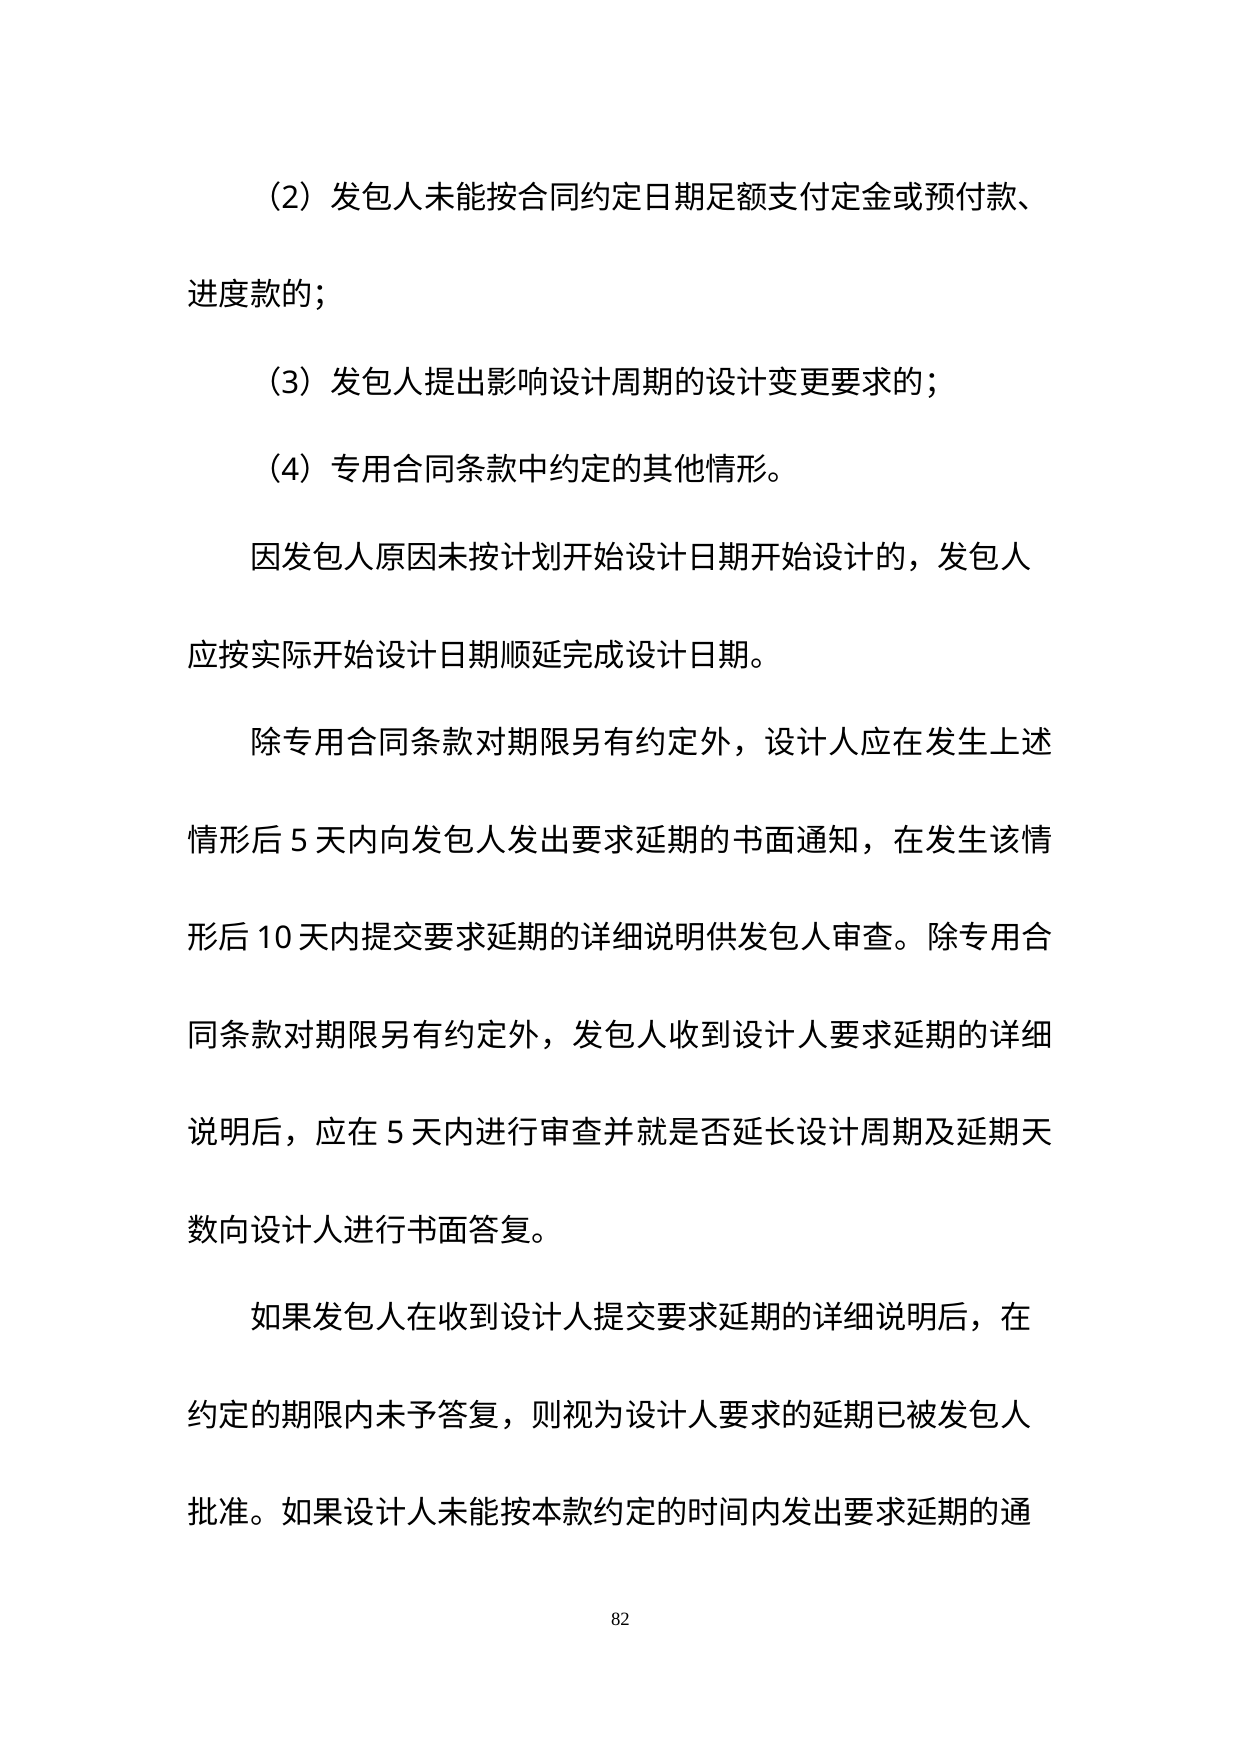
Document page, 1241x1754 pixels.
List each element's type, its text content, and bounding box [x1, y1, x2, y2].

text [187, 1283, 1053, 1543]
text （2）发包人未能按合同约定日期足额支付定金或预付款、进度款的； [187, 162, 1053, 324]
text 因发包人原因未按计划开始设计日期开始设计的，发包人应按实际开始设计日期顺延完成设计日期。 [187, 522, 1053, 685]
text 除专用合同条款对期限另有约定外，设计人应在发生上述情形后5天内向发包人发出要求延期的书面通知，在发生该情形后10天内提交要求延期的详细说明供发包人审查。除专用合同条款对期限另有约定外，发包人收到设计人要求延期的详细说明后，应在5天内进行审查并就是否延长设计周期及延期天数向设计人进行书面答复。 [187, 708, 1053, 1260]
text （3）发包人提出影响设计周期的设计变更要求的； [187, 347, 1053, 412]
text （4）专用合同条款中约定的其他情形。 [187, 435, 1053, 500]
